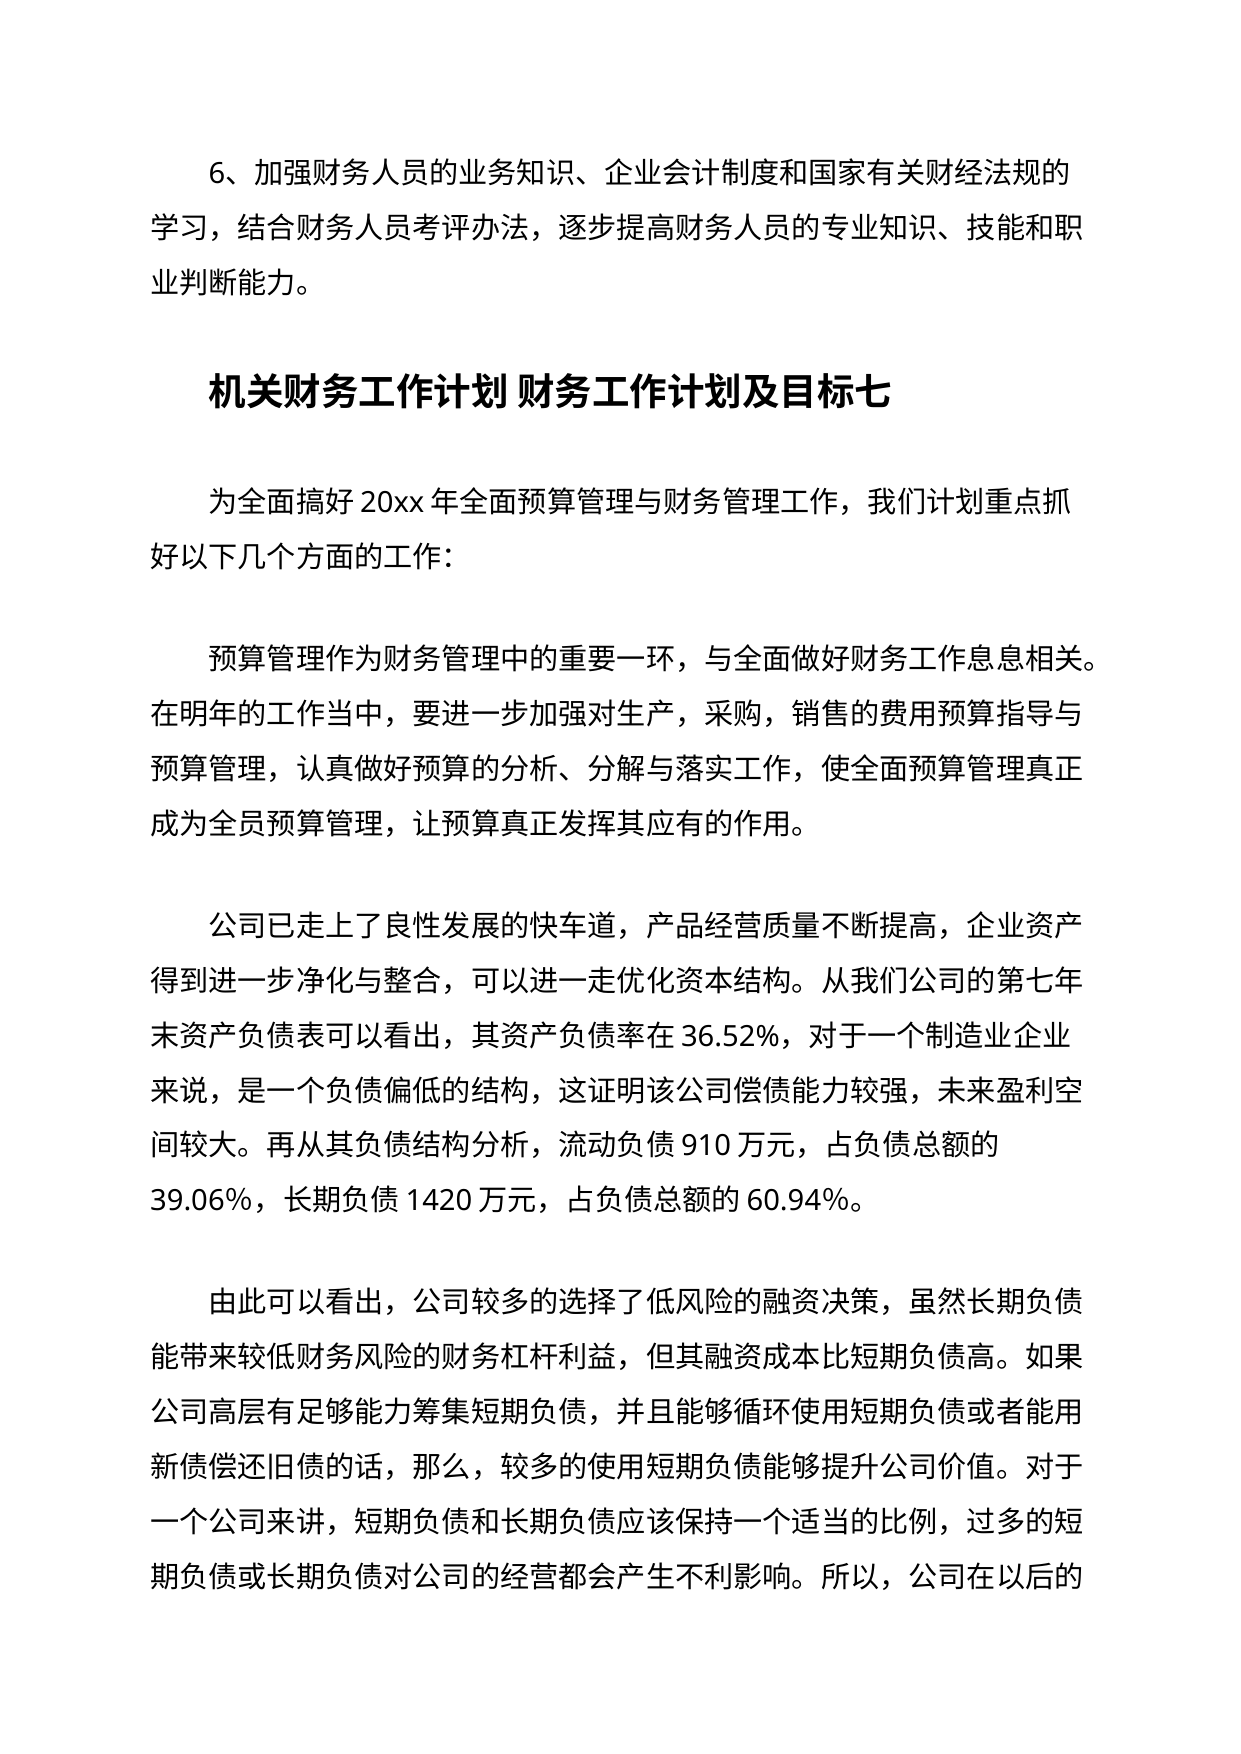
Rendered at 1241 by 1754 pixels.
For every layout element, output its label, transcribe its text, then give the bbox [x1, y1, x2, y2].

text 为全面搞好20xx年全面预算管理与财务管理工作，我们计划重点抓好以下几个方面的工作： [150, 479, 1090, 576]
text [150, 1279, 1090, 1596]
text 公司已走上了良性发展的快车道，产品经营质量不断提高，企业资产得到进一步净化与整合，可以进一走优化资本结构。从我们公司的第七年末资产负债表可以看出，其资产负债率在36.52%，对于一个制造业企业来说，是一个负债偏低的结构，这证明该公司偿债能力较强，未来盈利空间较大。再从其负债结构分析，流动负债910万元，占负债总额的39.06％，长期负债1420万元，占负债总额的60.94％。 [150, 902, 1090, 1219]
text 预算管理作为财务管理中的重要一环，与全面做好财务工作息息相关。在明年的工作当中，要进一步加强对生产，采购，销售的费用预算指导与预算管理，认真做好预算的分析、分解与落实工作，使全面预算管理真正成为全员预算管理，让预算真正发挥其应有的作用。 [150, 636, 1090, 843]
text 机关财务工作计划 财务工作计划及目标七 [150, 362, 1090, 416]
text 6、加强财务人员的业务知识、企业会计制度和国家有关财经法规的学习，结合财务人员考评办法，逐步提高财务人员的专业知识、技能和职业判断能力。 [150, 150, 1090, 302]
